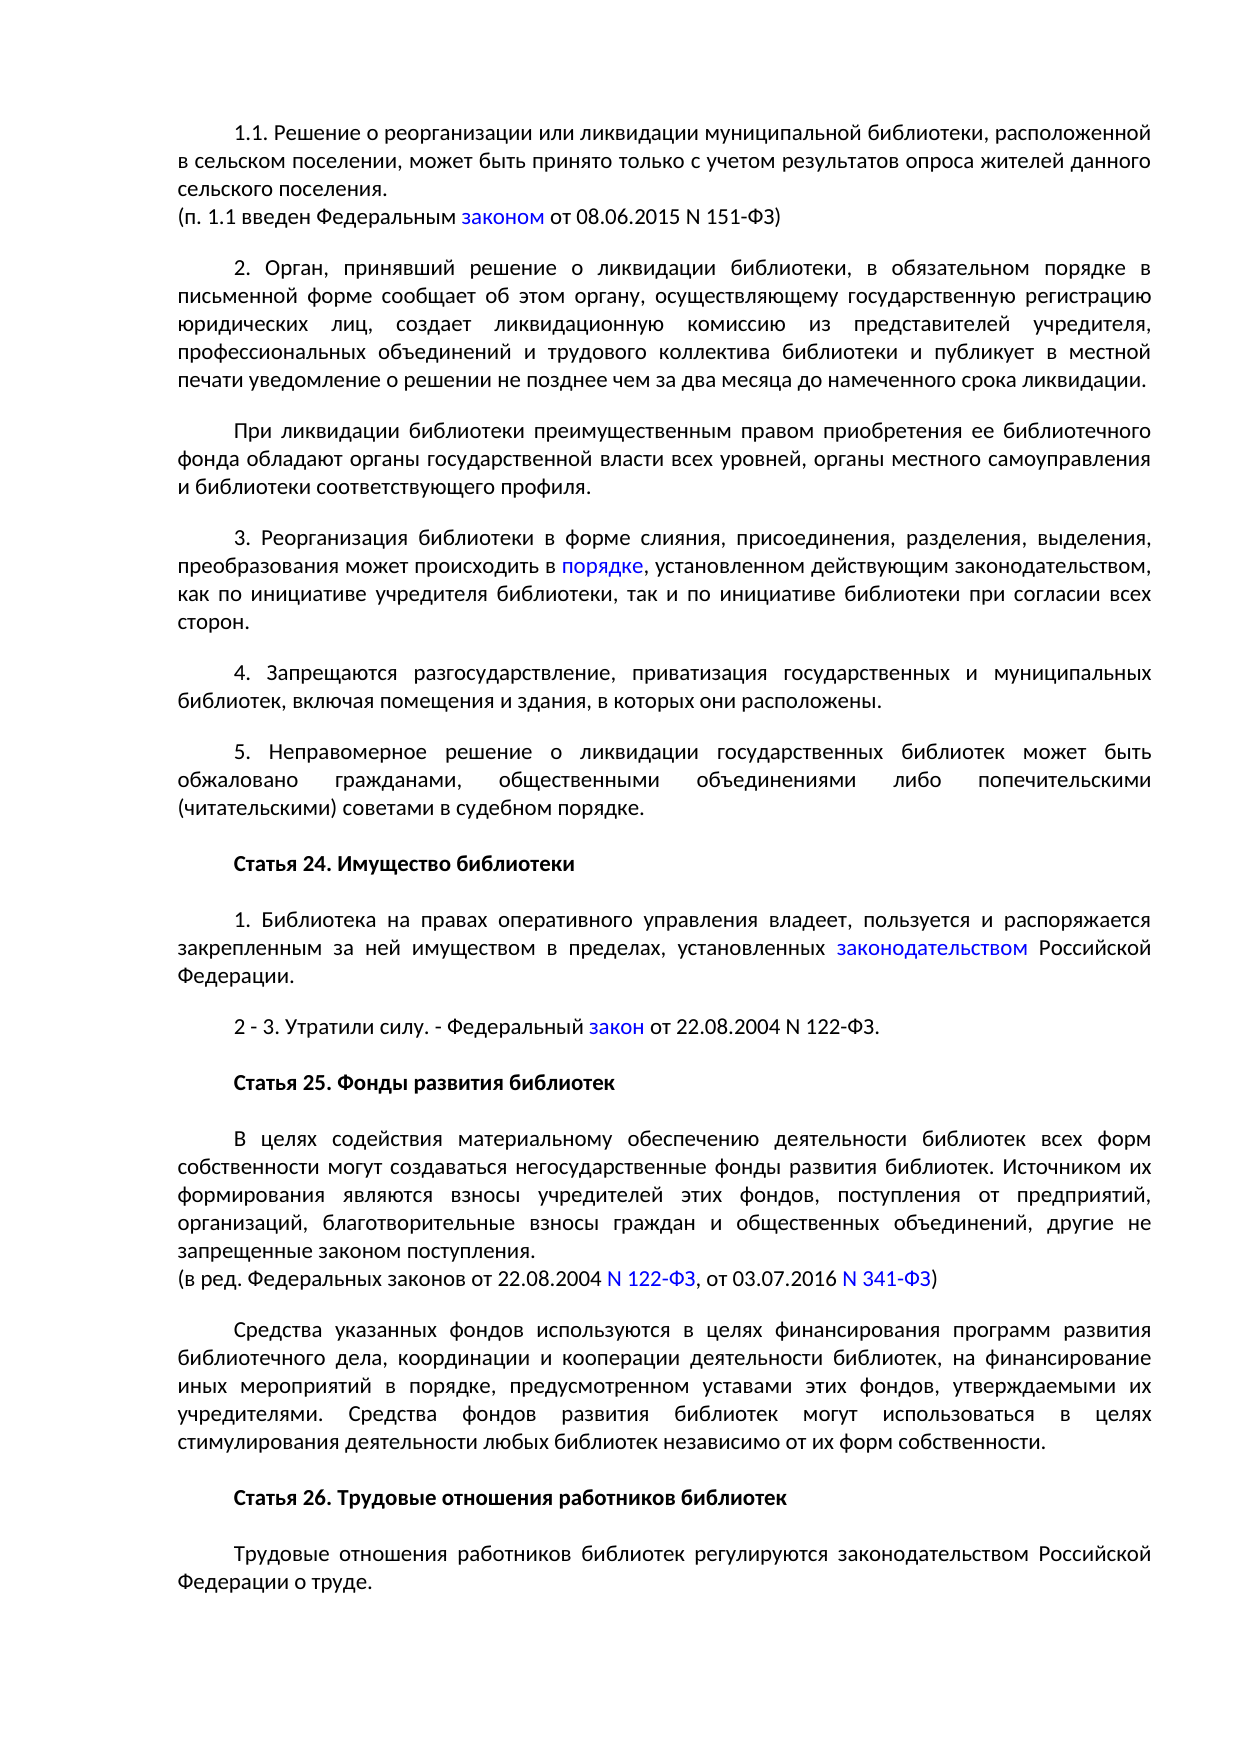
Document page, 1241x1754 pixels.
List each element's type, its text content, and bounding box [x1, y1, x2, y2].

text Трудовые отношения работников библиотек регулируются законодательством Российской Федерации о труде. [177, 1539, 1152, 1596]
text 3. Реорганизация библиотеки в форме слияния, присоединения, разделения, выделения, преобразования может происходить в порядке, установленном действующим законодательством, как по инициативе учредителя библиотеки, так и по инициативе библиотеки при согласии всех сторон. [177, 523, 1152, 635]
title Статья 26. Трудовые отношения работников библиотек [177, 1483, 1152, 1511]
text 1.1. Решение о реорганизации или ликвидации муниципальной библиотеки, расположенной в сельском поселении, может быть принято только с учетом результатов опроса жителей данного сельского поселения. [177, 118, 1152, 202]
title Статья 25. Фонды развития библиотек [177, 1068, 1152, 1096]
text (п. 1.1 введен Федеральным законом от 08.06.2015 N 151-ФЗ) [177, 202, 1152, 230]
text 2 - 3. Утратили силу. - Федеральный закон от 22.08.2004 N 122-ФЗ. [177, 1012, 1152, 1040]
text 4. Запрещаются разгосударствление, приватизация государственных и муниципальных библиотек, включая помещения и здания, в которых они расположены. [177, 658, 1152, 714]
text При ликвидации библиотеки преимущественным правом приобретения ее библиотечного фонда обладают органы государственной власти всех уровней, органы местного самоуправления и библиотеки соответствующего профиля. [177, 416, 1152, 500]
text 5. Неправомерное решение о ликвидации государственных библиотек может быть обжаловано гражданами, общественными объединениями либо попечительскими (читательскими) советами в судебном порядке. [177, 737, 1152, 821]
text Средства указанных фондов используются в целях финансирования программ развития библиотечного дела, координации и кооперации деятельности библиотек, на финансирование иных мероприятий в порядке, предусмотренном уставами этих фондов, утверждаемыми их учредителями. Средства фондов развития библиотек могут использоваться в целях стимулирования деятельности любых библиотек независимо от их форм собственности. [177, 1315, 1152, 1455]
title Статья 24. Имущество библиотеки [177, 849, 1152, 877]
text 1. Библиотека на правах оперативного управления владеет, пользуется и распоряжается закрепленным за ней имуществом в пределах, установленных законодательством Российской Федерации. [177, 905, 1152, 989]
text 2. Орган, принявший решение о ликвидации библиотеки, в обязательном порядке в письменной форме сообщает об этом органу, осуществляющему государственную регистрацию юридических лиц, создает ликвидационную комиссию из представителей учредителя, профессиональных объединений и трудового коллектива библиотеки и публикует в местной печати уведомление о решении не позднее чем за два месяца до намеченного срока ликвидации. [177, 253, 1152, 393]
text (в ред. Федеральных законов от 22.08.2004 N 122-ФЗ, от 03.07.2016 N 341-ФЗ) [177, 1264, 1152, 1292]
text В целях содействия материальному обеспечению деятельности библиотек всех форм собственности могут создаваться негосударственные фонды развития библиотек. Источником их формирования являются взносы учредителей этих фондов, поступления от предприятий, организаций, благотворительные взносы граждан и общественных объединений, другие не запрещенные законом поступления. [177, 1124, 1152, 1264]
